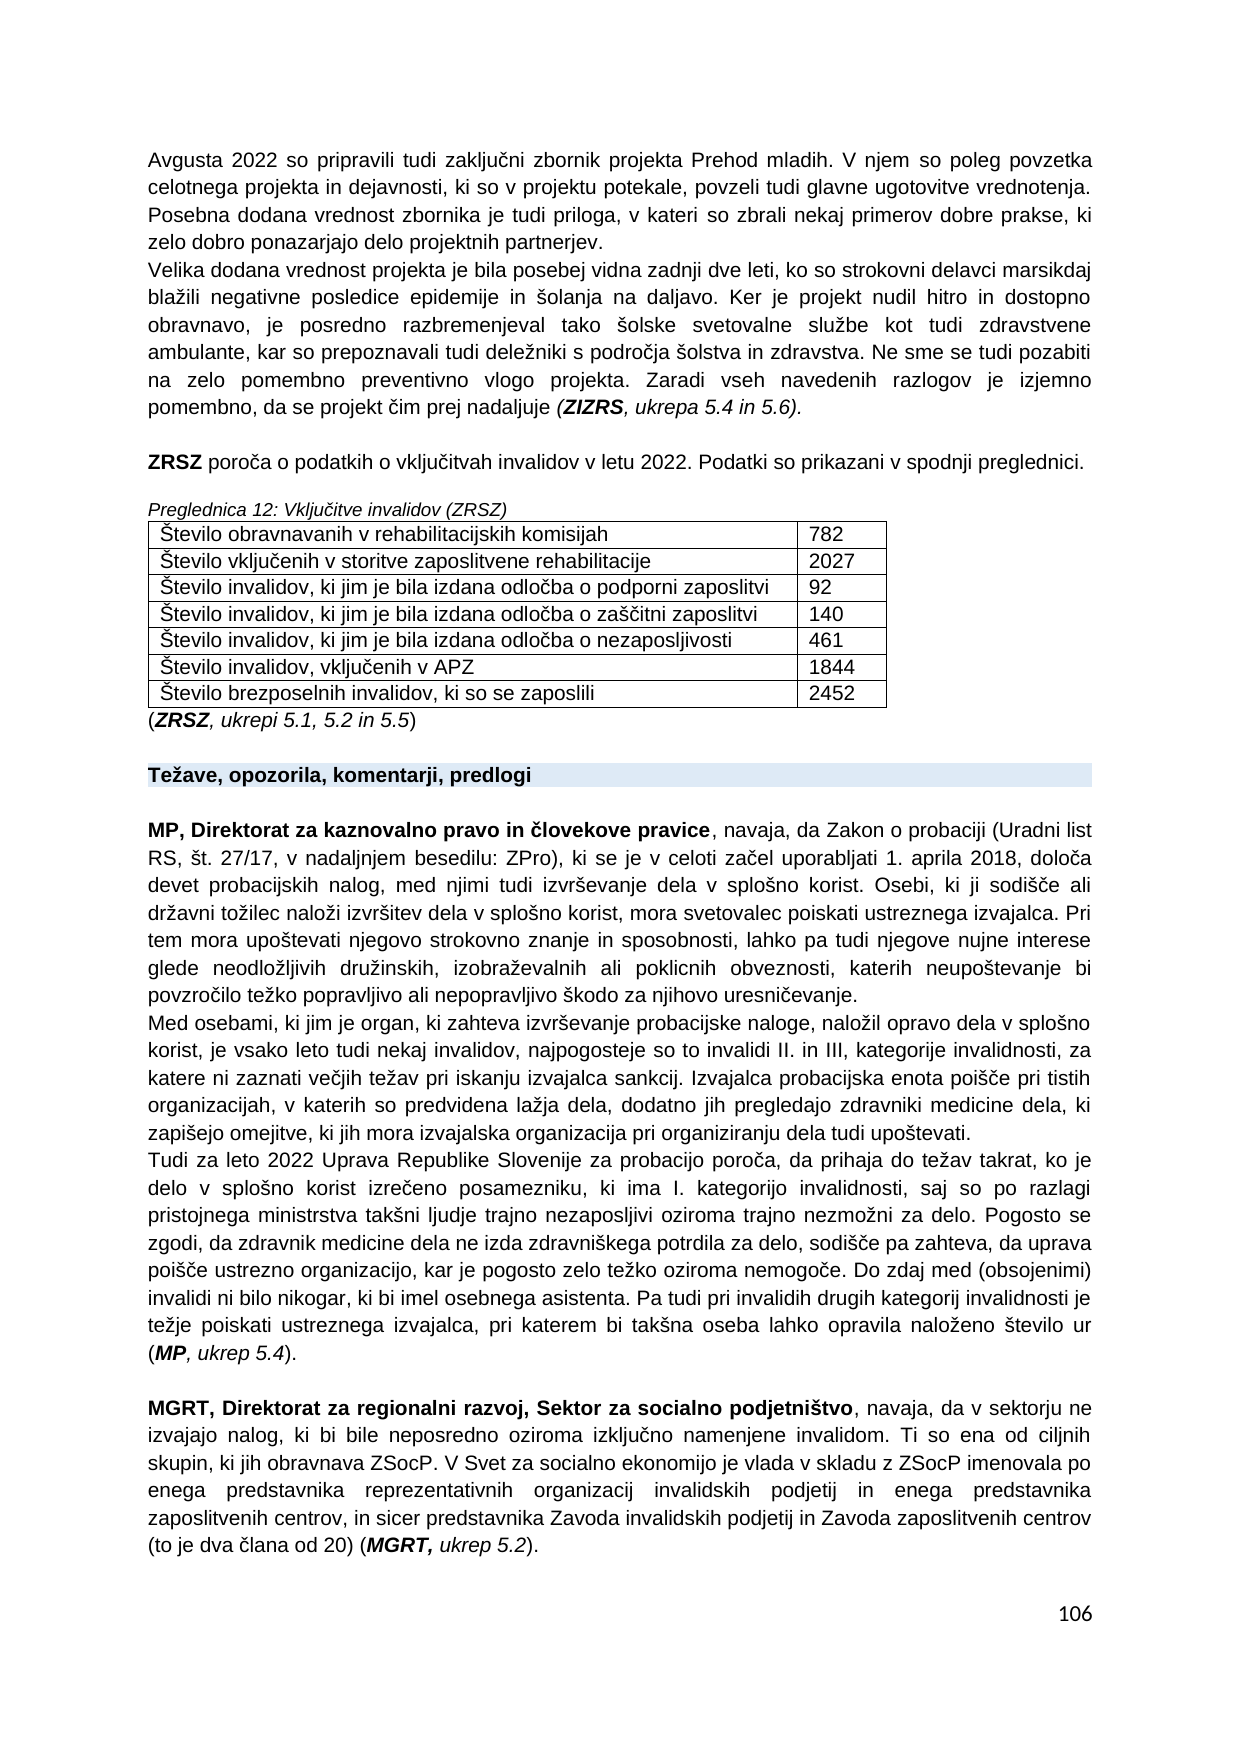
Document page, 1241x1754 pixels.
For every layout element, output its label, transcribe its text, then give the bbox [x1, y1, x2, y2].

text MP, Direktorat za kaznovalno pravo in človekove pravice, navaja, da Zakon o probaciji (Uradni list RS, št. 27/17, v nadaljnjem besedilu: ZPro), ki se je v celoti začel uporabljati 1. aprila 2018, določa devet probacijskih nalog, med njimi tudi izvrševanje dela v splošno korist. Osebi, ki ji sodišče ali državni tožilec naloži izvršitev dela v splošno korist, mora svetovalec poiskati ustreznega izvajalca. Pri tem mora upoštevati njegovo strokovno znanje in sposobnosti, lahko pa tudi njegove nujne interese glede neodložljivih družinskih, izobraževalnih ali poklicnih obveznosti, katerih neupoštevanje bi povzročilo težko popravljivo ali nepopravljivo škodo za njihovo uresničevanje. [148, 818, 1092, 1007]
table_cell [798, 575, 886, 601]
text Težave, opozorila, komentarji, predlogi [148, 763, 1092, 787]
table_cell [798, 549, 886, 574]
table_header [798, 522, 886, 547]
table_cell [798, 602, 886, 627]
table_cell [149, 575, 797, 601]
text MGRT, Direktorat za regionalni razvoj, Sektor za socialno podjetništvo, navaja, da v sektorju ne izvajajo nalog, ki bi bile neposredno oziroma izključno namenjene invalidom. Ti so ena od ciljnih skupin, ki jih obravnava ZSocP. V Svet za socialno ekonomijo je vlada v skladu z ZSocP imenovala po enega predstavnika reprezentativnih organizacij invalidskih podjetij in enega predstavnika zaposlitvenih centrov, in sicer predstavnika Zavoda invalidskih podjetij in Zavoda zaposlitvenih centrov (to je dva člana od 20) (MGRT, ukrep 5.2). [148, 1395, 1092, 1557]
text Tudi za leto 2022 Uprava Republike Slovenije za probacijo poroča, da prihaja do težav takrat, ko je delo v splošno korist izrečeno posamezniku, ki ima I. kategorijo invalidnosti, saj so po razlagi pristojnega ministrstva takšni ljudje trajno nezaposljivi oziroma trajno nezmožni za delo. Pogosto se zgodi, da zdravnik medicine dela ne izda zdravniškega potrdila za delo, sodišče pa zahteva, da uprava poišče ustrezno organizacijo, kar je pogosto zelo težko oziroma nemogoče. Do zdaj med (obsojenimi) invalidi ni bilo nikogar, ki bi imel osebnega asistenta. Pa tudi pri invalidih drugih kategorij invalidnosti je težje poiskati ustreznega izvajalca, pri katerem bi takšna oseba lahko opravila naloženo število ur (MP, ukrep 5.4). [148, 1148, 1092, 1364]
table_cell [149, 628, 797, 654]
text Velika dodana vrednost projekta je bila posebej vidna zadnji dve leti, ko so strokovni delavci marsikdaj blažili negativne posledice epidemije in šolanja na daljavo. Ker je projekt nudil hitro in dostopno obravnavo, je posredno razbremenjeval tako šolske svetovalne službe kot tudi zdravstvene ambulante, kar so prepoznavali tudi deležniki s področja šolstva in zdravstva. Ne sme se tudi pozabiti na zelo pomembno preventivno vlogo projekta. Zaradi vseh navedenih razlogov je izjemno pomembno, da se projekt čim prej nadaljuje (ZIZRS, ukrepa 5.4 in 5.6). [148, 258, 1092, 419]
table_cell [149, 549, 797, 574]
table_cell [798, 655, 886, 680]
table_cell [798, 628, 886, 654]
text ZRSZ poroča o podatkih o vključitvah invalidov v letu 2022. Podatki so prikazani v spodnji preglednici. [148, 450, 1092, 474]
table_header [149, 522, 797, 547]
text Preglednica 12: Vključitve invalidov (ZRSZ) [148, 499, 1092, 521]
text (ZRSZ, ukrepi 5.1, 5.2 in 5.5) [148, 708, 1092, 732]
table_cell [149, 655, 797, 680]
text Avgusta 2022 so pripravili tudi zaključni zbornik projekta Prehod mladih. V njem so poleg povzetka celotnega projekta in dejavnosti, ki so v projektu potekale, povzeli tudi glavne ugotovitve vrednotenja. Posebna dodana vrednost zbornika je tudi priloga, v kateri so zbrali nekaj primerov dobre prakse, ki zelo dobro ponazarjajo delo projektnih partnerjev. [148, 148, 1092, 254]
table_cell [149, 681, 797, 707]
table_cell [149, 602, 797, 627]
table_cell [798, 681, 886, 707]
text Med osebami, ki jim je organ, ki zahteva izvrševanje probacijske naloge, naložil opravo dela v splošno korist, je vsako leto tudi nekaj invalidov, najpogosteje so to invalidi II. in III, kategorije invalidnosti, za katere ni zaznati večjih težav pri iskanju izvajalca sankcij. Izvajalca probacijska enota poišče pri tistih organizacijah, v katerih so predvidena lažja dela, dodatno jih pregledajo zdravniki medicine dela, ki zapišejo omejitve, ki jih mora izvajalska organizacija pri organiziranju dela tudi upoštevati. [148, 1010, 1092, 1144]
